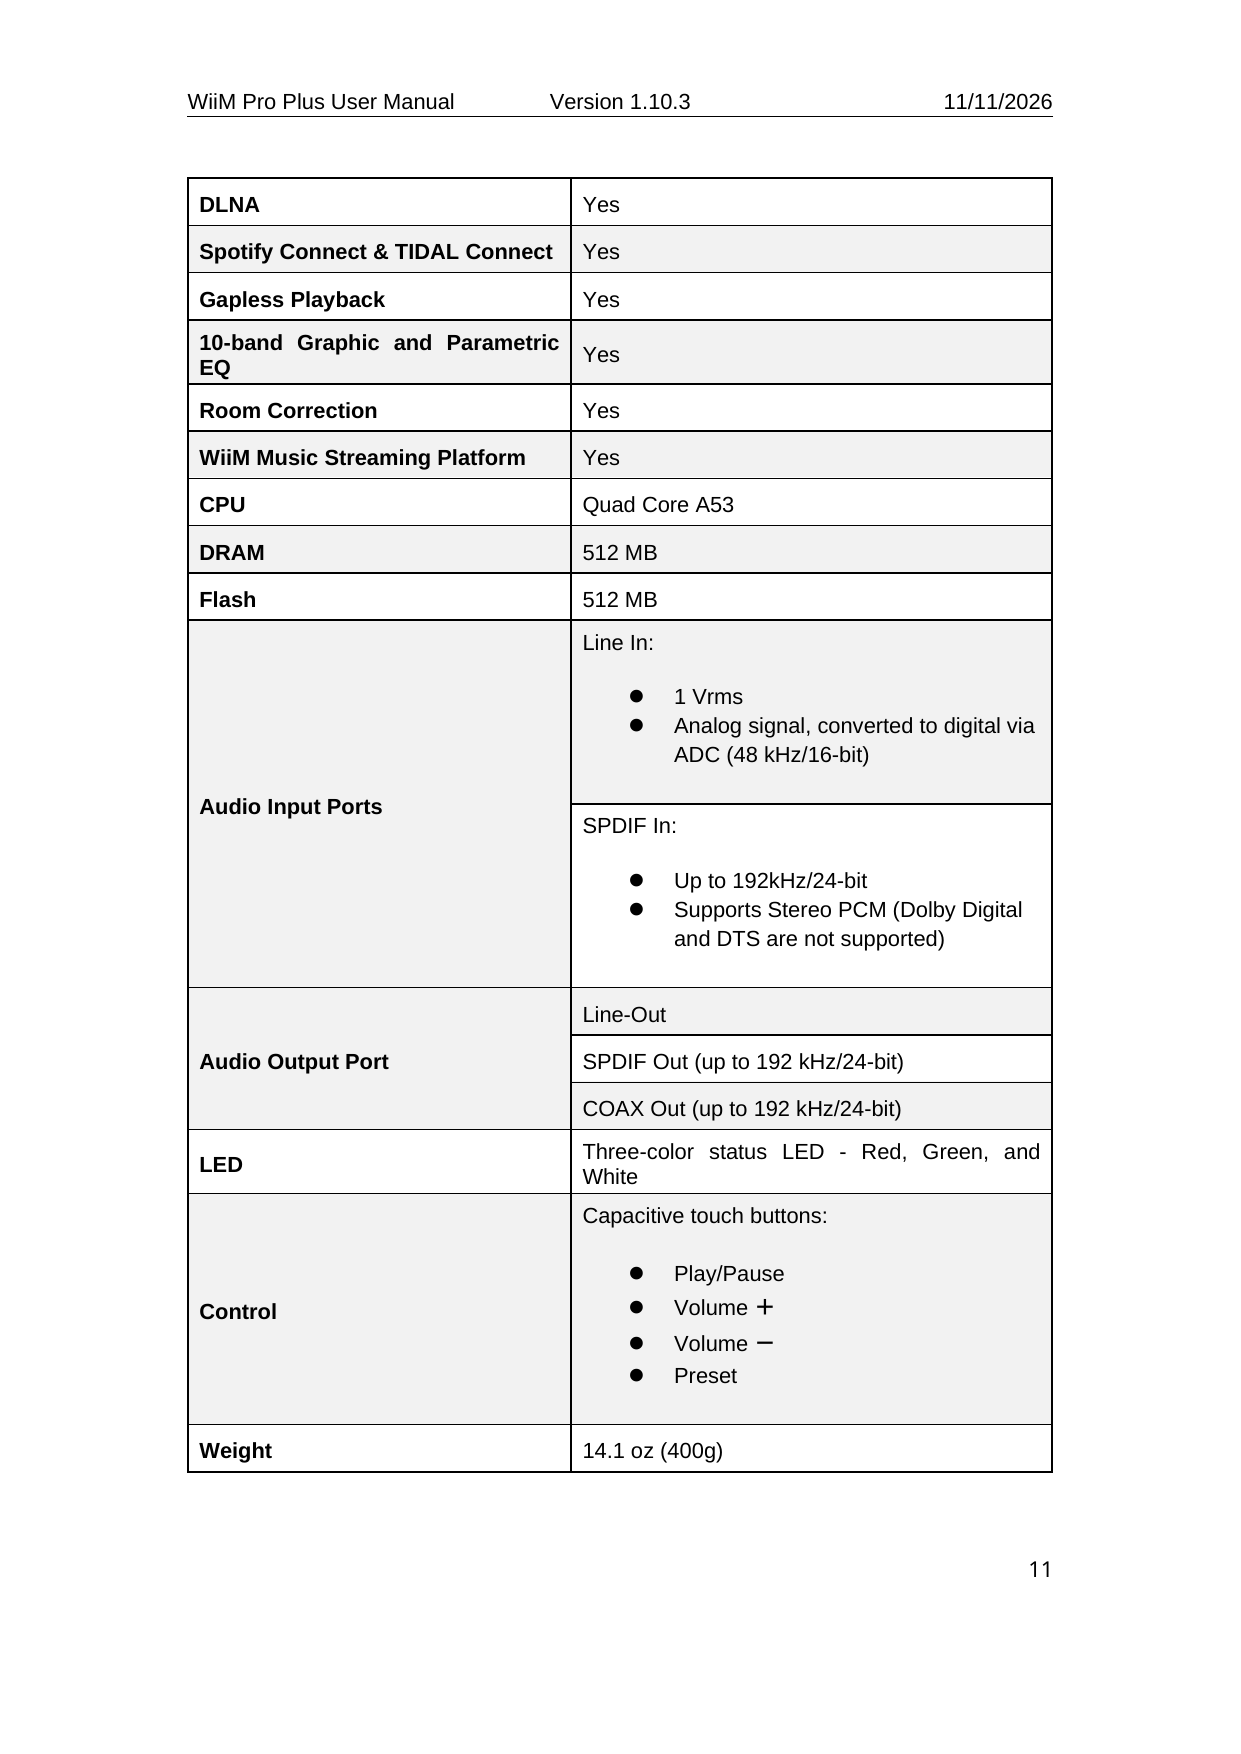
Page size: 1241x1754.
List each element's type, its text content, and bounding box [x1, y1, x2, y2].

table_cell Capacitive touch buttons: Play/Pause Volume ＋ Volume － Preset [572, 1194, 1051, 1424]
table_cell DLNA [189, 179, 570, 224]
table_cell SPDIF Out (up to 192 kHz/24-bit) [572, 1036, 1051, 1081]
table_cell Yes [572, 321, 1051, 383]
table_cell Spotify Connect & TIDAL Connect [189, 226, 570, 272]
table_cell WiiM Music Streaming Platform [189, 432, 570, 477]
table_cell Yes [572, 432, 1051, 477]
table_cell Line In: 1 Vrms Analog signal, converted to digital via ADC (48 kHz/16-bit) [572, 621, 1051, 803]
table_cell 10-band Graphic and Parametric EQ [189, 321, 570, 383]
table_cell Audio Input Ports [189, 621, 570, 987]
table_cell Audio Output Port [189, 988, 570, 1129]
table_cell 512 MB [572, 574, 1051, 619]
table_cell Flash [189, 574, 570, 619]
table_cell Quad Core A53 [572, 479, 1051, 525]
table_cell 512 MB [572, 526, 1051, 572]
table_cell 14.1 oz (400g) [572, 1425, 1051, 1471]
table_cell Line-Out [572, 988, 1051, 1034]
table_cell Yes [572, 179, 1051, 224]
table_cell Gapless Playback [189, 273, 570, 319]
table_cell CPU [189, 479, 570, 525]
table_cell DRAM [189, 526, 570, 572]
table_cell SPDIF In: Up to 192kHz/24-bit Supports Stereo PCM (Dolby Digital and DTS are not supported) [572, 805, 1051, 987]
table_cell LED [189, 1130, 570, 1192]
table_cell Weight [189, 1425, 570, 1471]
table_cell Yes [572, 385, 1051, 430]
table_cell Yes [572, 226, 1051, 272]
table_cell COAX Out (up to 192 kHz/24-bit) [572, 1083, 1051, 1129]
table_cell Yes [572, 273, 1051, 319]
table_cell Three-color status LED - Red, Green, and White [572, 1130, 1051, 1192]
table_cell Room Correction [189, 385, 570, 430]
table_cell Control [189, 1194, 570, 1424]
